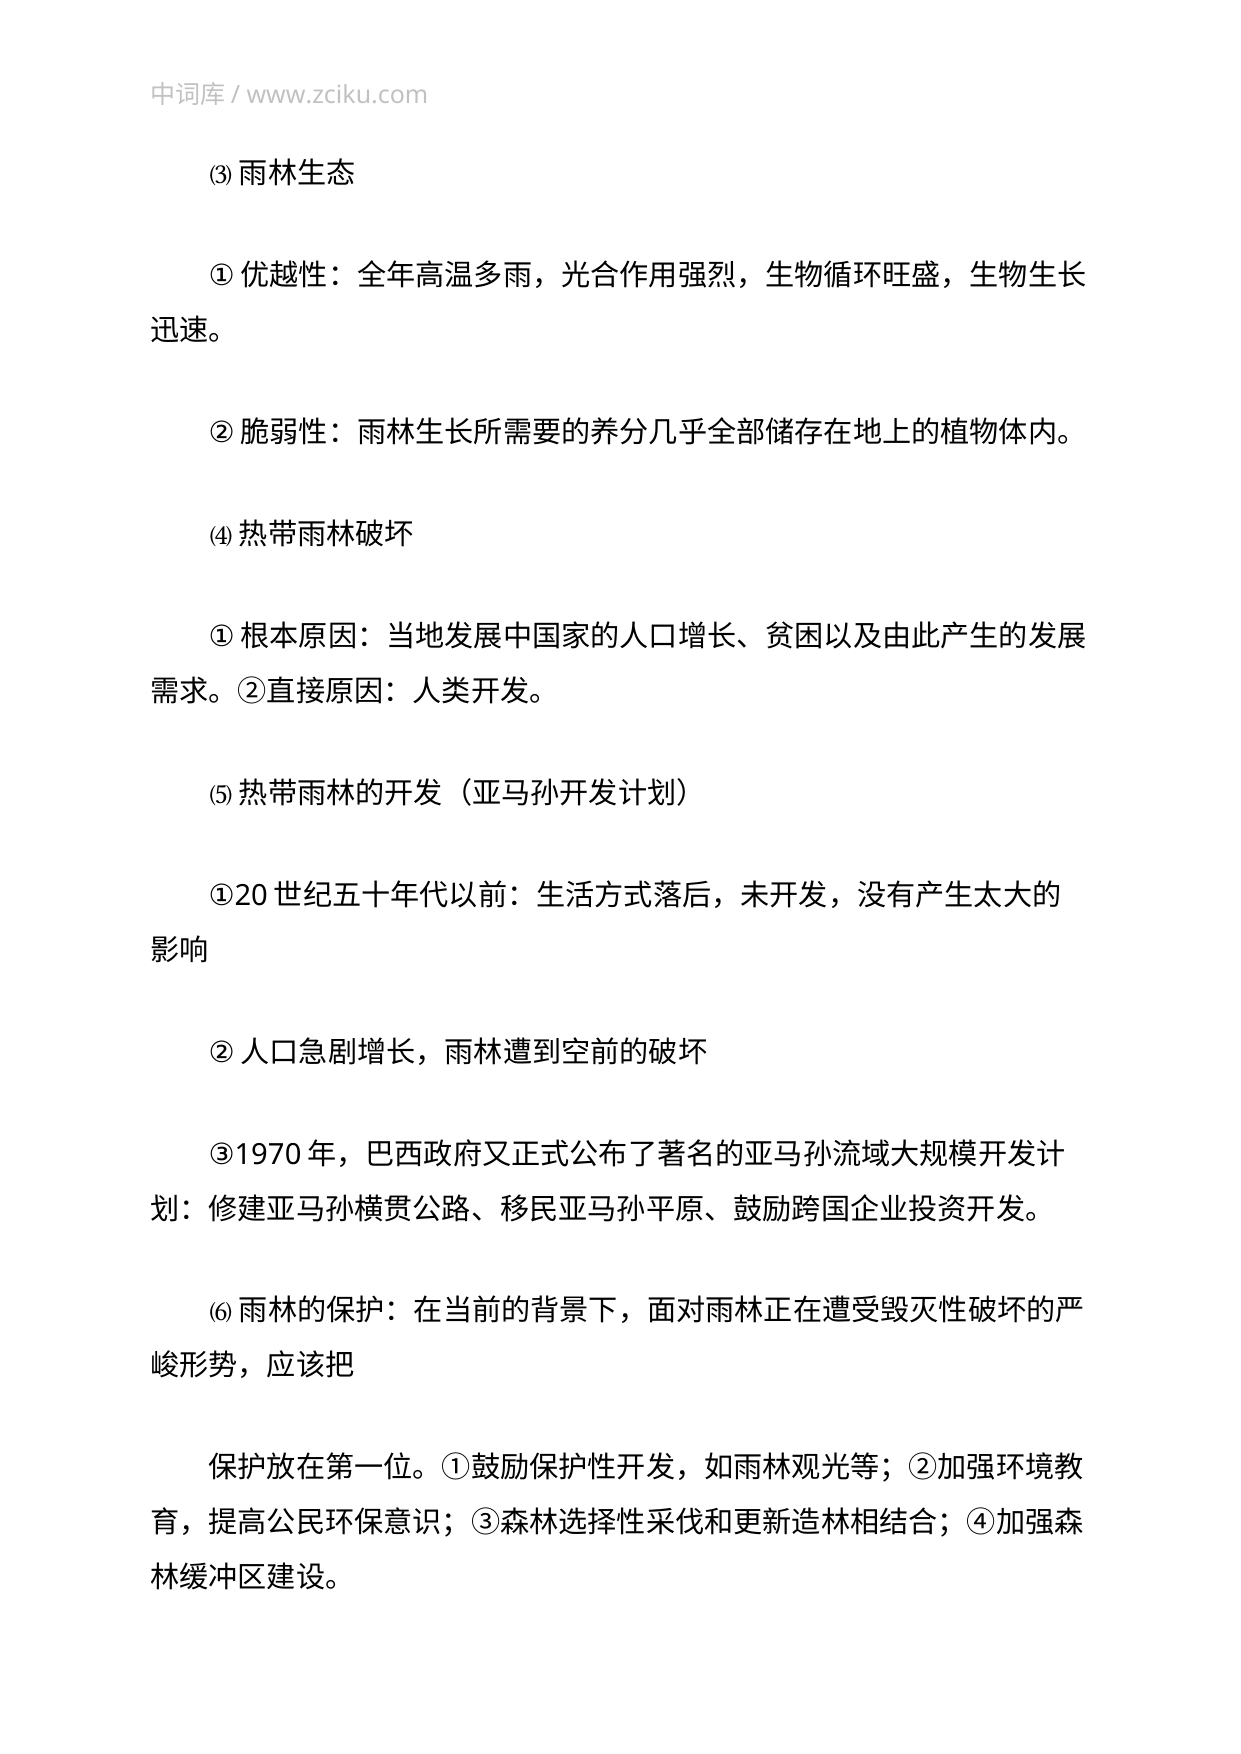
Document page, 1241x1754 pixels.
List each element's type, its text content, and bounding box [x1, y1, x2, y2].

text ①根本原因：当地发展中国家的人口增长、贫困以及由此产生的发展需求。②直接原因：人类开发。 [150, 613, 1090, 710]
text ⑹雨林的保护：在当前的背景下，面对雨林正在遭受毁灭性破坏的严峻形势，应该把 [150, 1287, 1090, 1384]
text 保护放在第一位。①鼓励保护性开发，如雨林观光等；②加强环境教育，提高公民环保意识；③森林选择性采伐和更新造林相结合；④加强森林缓冲区建设。 [150, 1444, 1090, 1596]
text ②脆弱性：雨林生长所需要的养分几乎全部储存在地上的植物体内。 [150, 409, 1090, 451]
text ①20世纪五十年代以前：生活方式落后，未开发，没有产生太大的影响 [150, 871, 1090, 969]
text ①优越性：全年高温多雨，光合作用强烈，生物循环旺盛，生物生长迅速。 [150, 252, 1090, 349]
text ③1970年，巴西政府又正式公布了著名的亚马孙流域大规模开发计划：修建亚马孙横贯公路、移民亚马孙平原、鼓励跨国企业投资开发。 [150, 1130, 1090, 1227]
text ⑶雨林生态 [150, 150, 1090, 192]
text ②人口急剧增长，雨林遭到空前的破坏 [150, 1028, 1090, 1071]
text ⑸热带雨林的开发（亚马孙开发计划） [150, 769, 1090, 812]
text ⑷热带雨林破坏 [150, 511, 1090, 553]
